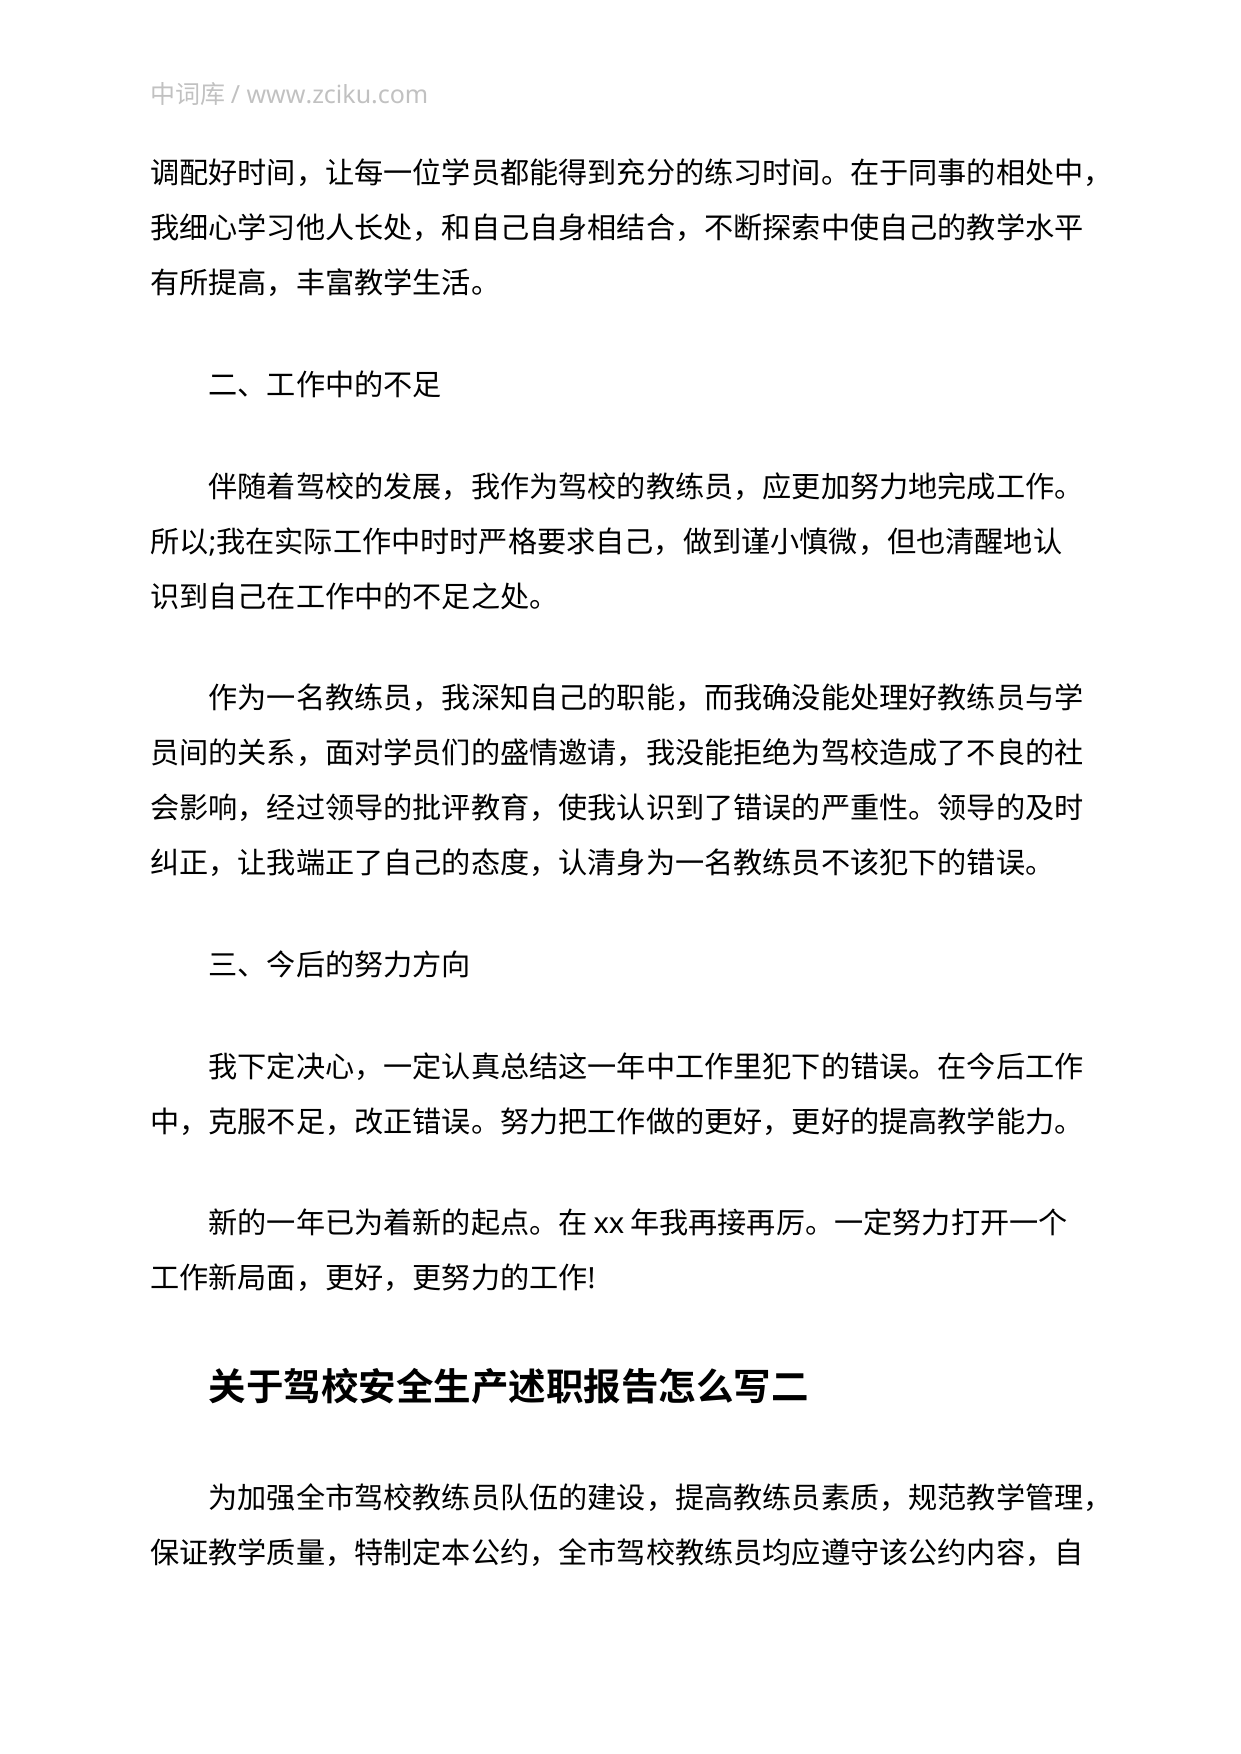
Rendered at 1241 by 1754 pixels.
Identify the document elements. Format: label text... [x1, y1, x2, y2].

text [150, 1474, 1090, 1571]
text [150, 150, 1090, 302]
text 作为一名教练员，我深知自己的职能，而我确没能处理好教练员与学员间的关系，面对学员们的盛情邀请，我没能拒绝为驾校造成了不良的社会影响，经过领导的批评教育，使我认识到了错误的严重性。领导的及时纠正，让我端正了自己的态度，认清身为一名教练员不该犯下的错误。 [150, 675, 1090, 882]
text 我下定决心，一定认真总结这一年中工作里犯下的错误。在今后工作中，克服不足，改正错误。努力把工作做的更好，更好的提高教学能力。 [150, 1043, 1090, 1140]
text 二、工作中的不足 [150, 362, 1090, 404]
text 伴随着驾校的发展，我作为驾校的教练员，应更加努力地完成工作。所以;我在实际工作中时时严格要求自己，做到谨小慎微，但也清醒地认识到自己在工作中的不足之处。 [150, 463, 1090, 616]
text 三、今后的努力方向 [150, 941, 1090, 984]
text 新的一年已为着新的起点。在xx年我再接再厉。一定努力打开一个工作新局面，更好，更努力的工作! [150, 1200, 1090, 1297]
text 关于驾校安全生产述职报告怎么写二 [150, 1357, 1090, 1411]
